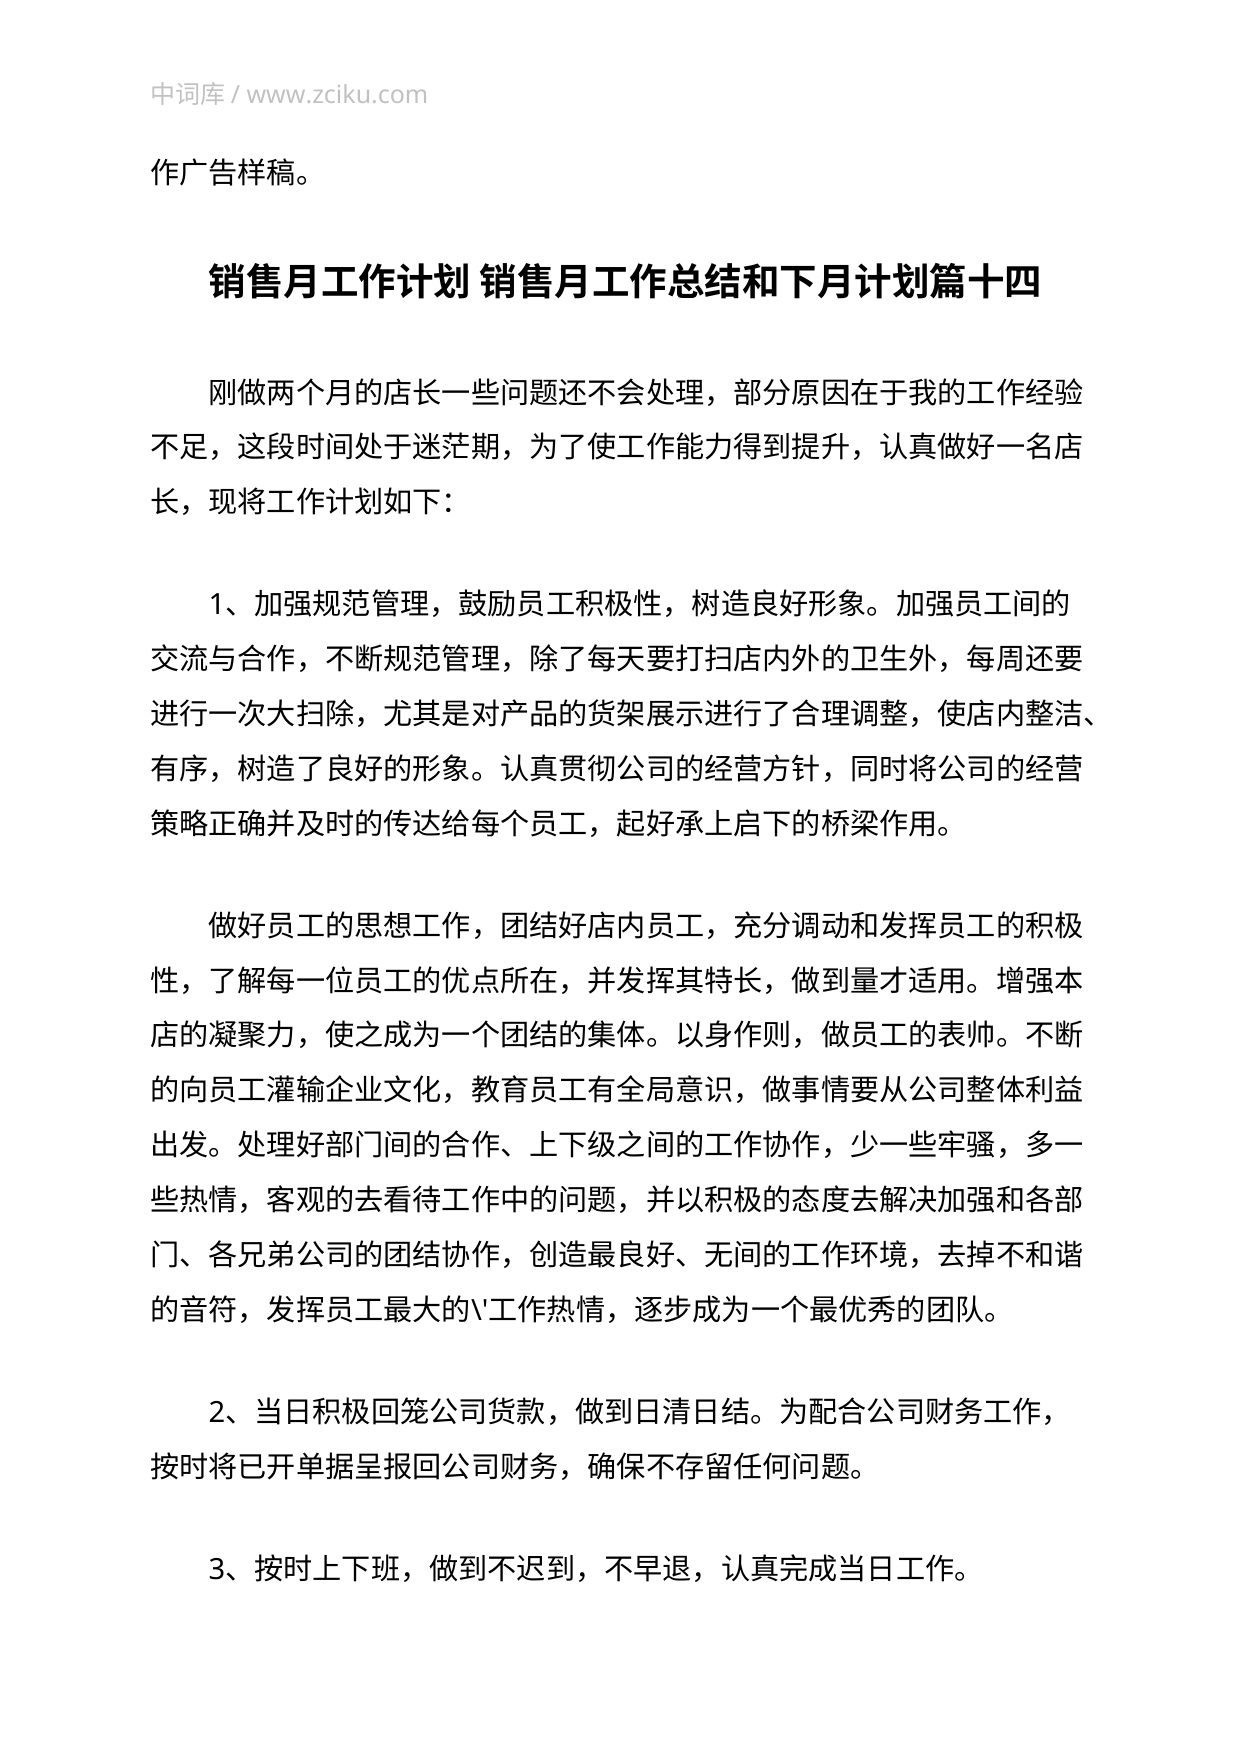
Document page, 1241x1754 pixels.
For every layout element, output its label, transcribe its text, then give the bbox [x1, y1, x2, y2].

text 刚做两个月的店长一些问题还不会处理，部分原因在于我的工作经验不足，这段时间处于迷茫期，为了使工作能力得到提升，认真做好一名店长，现将工作计划如下： [150, 369, 1090, 521]
text 2、当日积极回笼公司货款，做到日清日结。为配合公司财务工作，按时将已开单据呈报回公司财务，确保不存留任何问题。 [150, 1388, 1090, 1486]
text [150, 150, 1090, 192]
text 3、按时上下班，做到不迟到，不早退，认真完成当日工作。 [150, 1545, 1090, 1588]
text 销售月工作计划 销售月工作总结和下月计划篇十四 [150, 252, 1090, 306]
text 做好员工的思想工作，团结好店内员工，充分调动和发挥员工的积极性，了解每一位员工的优点所在，并发挥其特长，做到量才适用。增强本店的凝聚力，使之成为一个团结的集体。以身作则，做员工的表帅。不断的向员工灌输企业文化，教育员工有全局意识，做事情要从公司整体利益出发。处理好部门间的合作、上下级之间的工作协作，少一些牢骚，多一些热情，客观的去看待工作中的问题，并以积极的态度去解决加强和各部门、各兄弟公司的团结协作，创造最良好、无间的工作环境，去掉不和谐的音符，发挥员工最大的\'工作热情，逐步成为一个最优秀的团队。 [150, 902, 1090, 1329]
text 1、加强规范管理，鼓励员工积极性，树造良好形象。加强员工间的交流与合作，不断规范管理，除了每天要打扫店内外的卫生外，每周还要进行一次大扫除，尤其是对产品的货架展示进行了合理调整，使店内整洁、有序，树造了良好的形象。认真贯彻公司的经营方针，同时将公司的经营策略正确并及时的传达给每个员工，起好承上启下的桥梁作用。 [150, 581, 1090, 843]
